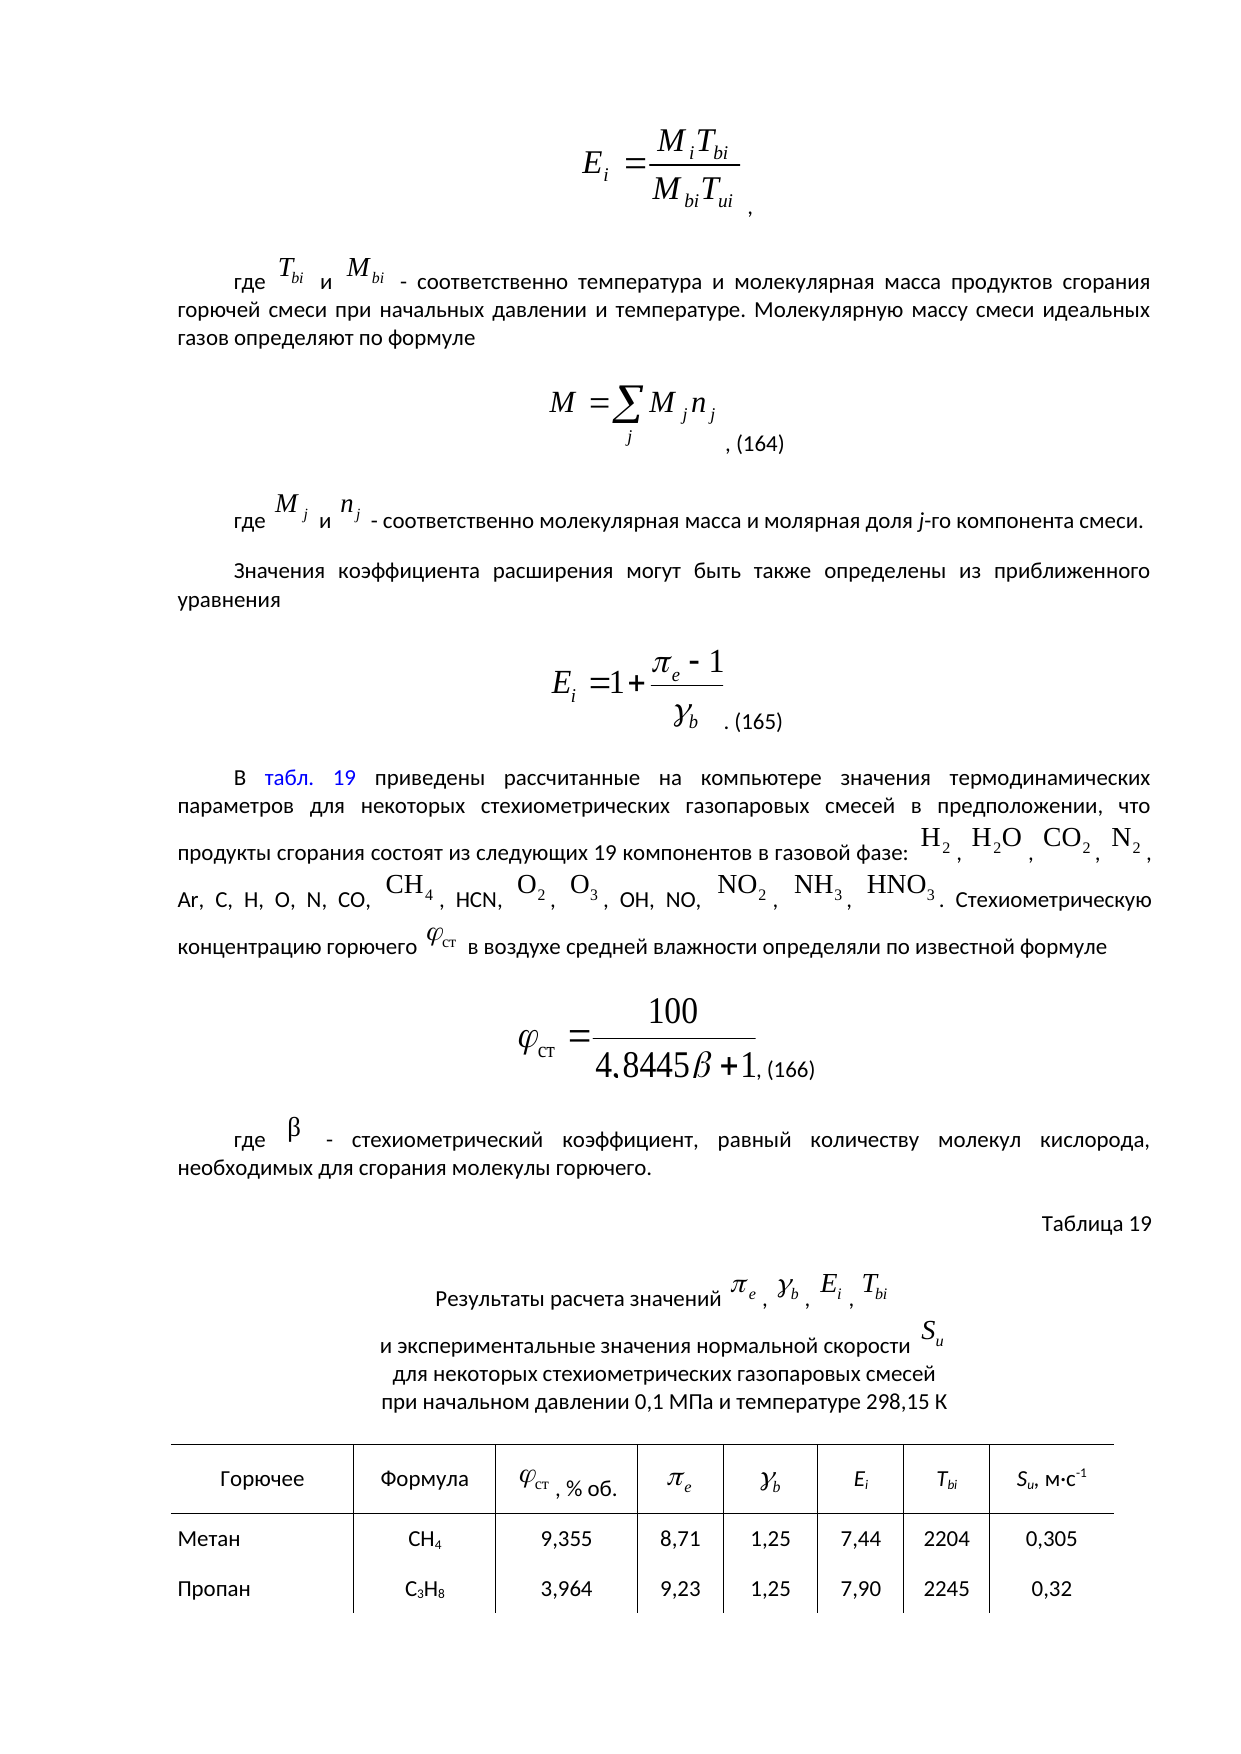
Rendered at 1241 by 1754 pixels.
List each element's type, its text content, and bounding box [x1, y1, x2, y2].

text Результаты расчета значений , , , [177, 1265, 1152, 1312]
text для некоторых стехиометрических газопаровых смесей [177, 1359, 1152, 1387]
text где и - соответственно температура и молекулярная масса продуктов сгорания горючей смеси при начальных давлении и температуре. Молекулярную массу смеси идеальных газов определяют по формуле [177, 248, 1152, 352]
text где и - соответственно молекулярная масса и молярная доля j-го компонента смеси. [177, 485, 1152, 534]
text Таблица 19 [177, 1209, 1152, 1237]
text В табл. 19 приведены рассчитанные на компьютере значения термодинамических параметров для некоторых стехиометрических газопаровых смесей в предположении, что продукты сгорания состоят из следующих 19 компонентов в газовой фазе: , , , , Ar, C, H, O, N, CO, , HCN, , , OH, NO, , , . Стехиометрическую концентрацию горючего в воздухе средней влажности определяли по известной формуле [177, 763, 1152, 960]
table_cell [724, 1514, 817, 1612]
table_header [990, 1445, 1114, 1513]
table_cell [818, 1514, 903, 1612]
text при начальном давлении 0,1 МПа и температуре 298,15 К [177, 1387, 1152, 1415]
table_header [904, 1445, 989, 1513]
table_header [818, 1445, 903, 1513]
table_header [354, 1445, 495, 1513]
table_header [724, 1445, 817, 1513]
text Значения коэффициента расширения могут быть также определены из приближенного уравнения [177, 557, 1152, 613]
text . (165) [177, 641, 1152, 735]
text , (164) [177, 379, 1152, 457]
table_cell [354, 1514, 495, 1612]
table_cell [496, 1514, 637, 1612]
text , (166) [177, 988, 1152, 1083]
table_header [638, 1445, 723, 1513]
text и экспериментальные значения нормальной скорости [177, 1312, 1152, 1359]
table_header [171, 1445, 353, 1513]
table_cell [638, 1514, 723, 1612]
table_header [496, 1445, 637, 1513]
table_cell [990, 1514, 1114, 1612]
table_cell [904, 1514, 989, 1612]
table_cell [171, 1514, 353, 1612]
text где - стехиометрический коэффициент, равный количеству молекул кислорода, необходимых для сгорания молекулы горючего. [177, 1111, 1152, 1181]
text , [177, 118, 1152, 220]
